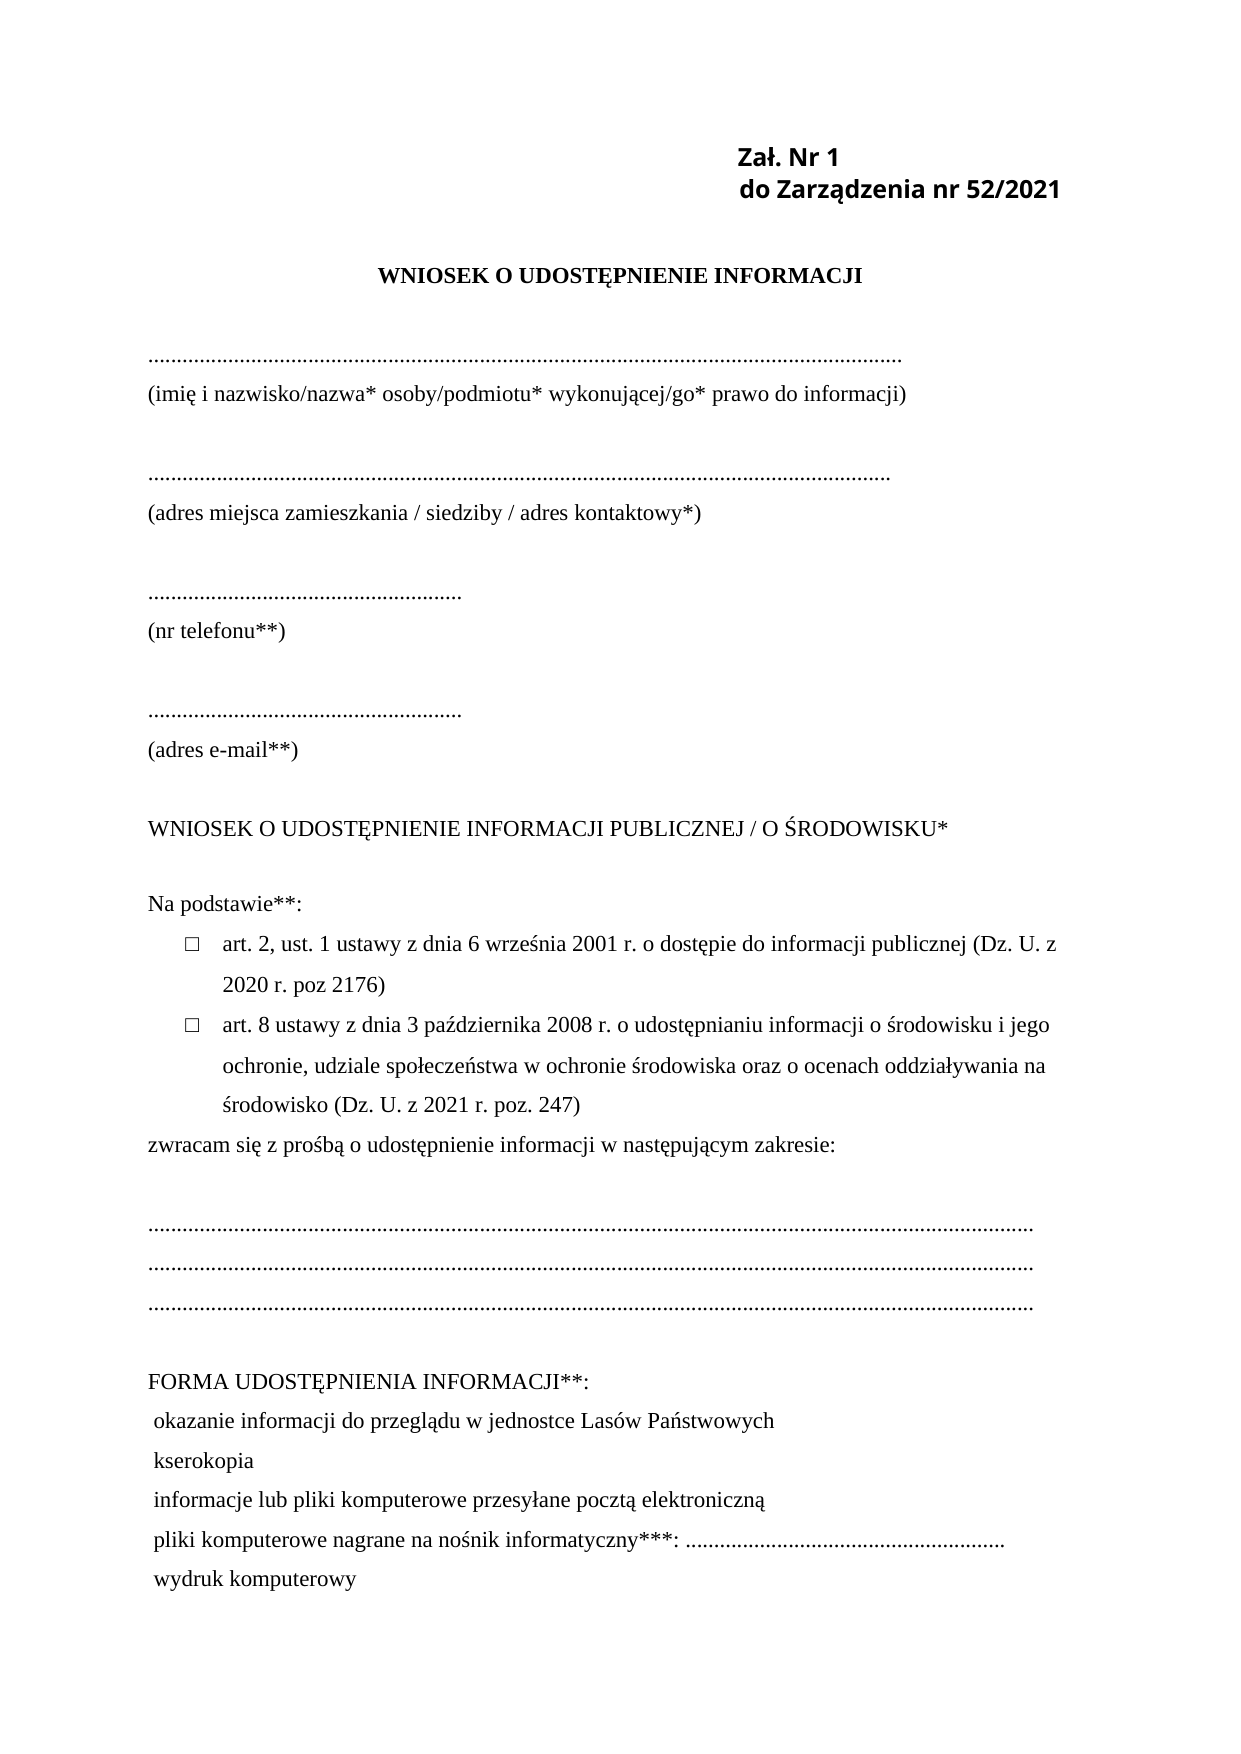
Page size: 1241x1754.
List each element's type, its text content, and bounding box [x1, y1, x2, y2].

text WNIOSEK O UDOSTĘPNIENIE INFORMACJI PUBLICZNEJ / O ŚRODOWISKU* [148, 815, 1093, 841]
text ........................................................................................................................................................... [148, 1289, 1093, 1315]
text ⁯ kserokopia [148, 1447, 1093, 1473]
text ⁯ wydruk komputerowy [148, 1565, 1093, 1592]
text ⁯ okazanie informacji do przeglądu w jednostce Lasów Państwowych [148, 1407, 1093, 1434]
text Na podstawie**: [148, 890, 1093, 917]
text ........................................................................................................................................................... [148, 1210, 1093, 1236]
text .................................................................................................................................... [148, 341, 1093, 367]
text Zał. Nr 1 [664, 148, 1092, 172]
text do Zarządzenia nr 52/2021 [148, 172, 1093, 206]
text ....................................................... [148, 578, 1093, 604]
text ⁯ pliki komputerowe nagrane na nośnik informatyczny***: ........................................................ [148, 1526, 1093, 1552]
text (nr telefonu**) [148, 617, 1093, 644]
list art. 2, ust. 1 ustawy z dnia 6 września 2001 r. o dostępie do informacji publicznej (Dz. U. z 2020 r. poz 2176) [185, 930, 1093, 997]
text ........................................................................................................................................................... [148, 1249, 1093, 1276]
text .................................................................................................................................. [148, 459, 1093, 486]
text (imię i nazwisko/nazwa* osoby/podmiotu* wykonującej/go* prawo do informacji) [148, 381, 1093, 407]
text (adres miejsca zamieszkania / siedziby / adres kontaktowy*) [148, 499, 1093, 525]
text WNIOSEK O UDOSTĘPNIENIE INFORMACJI [148, 262, 1093, 288]
text ....................................................... [148, 696, 1093, 723]
text zwracam się z prośbą o udostępnienie informacji w następującym zakresie: [148, 1131, 1093, 1157]
text ⁯ informacje lub pliki komputerowe przesyłane pocztą elektroniczną [148, 1486, 1093, 1513]
text (adres e-mail**) [148, 736, 1093, 762]
list art. 8 ustawy z dnia 3 października 2008 r. o udostępnianiu informacji o środowisku i jego ochronie, udziale społeczeństwa w ochronie środowiska oraz o ocenach oddziaływania na środowisko (Dz. U. z 2021 r. poz. 247) [185, 1011, 1093, 1118]
text FORMA UDOSTĘPNIENIA INFORMACJI**: [148, 1368, 1093, 1394]
